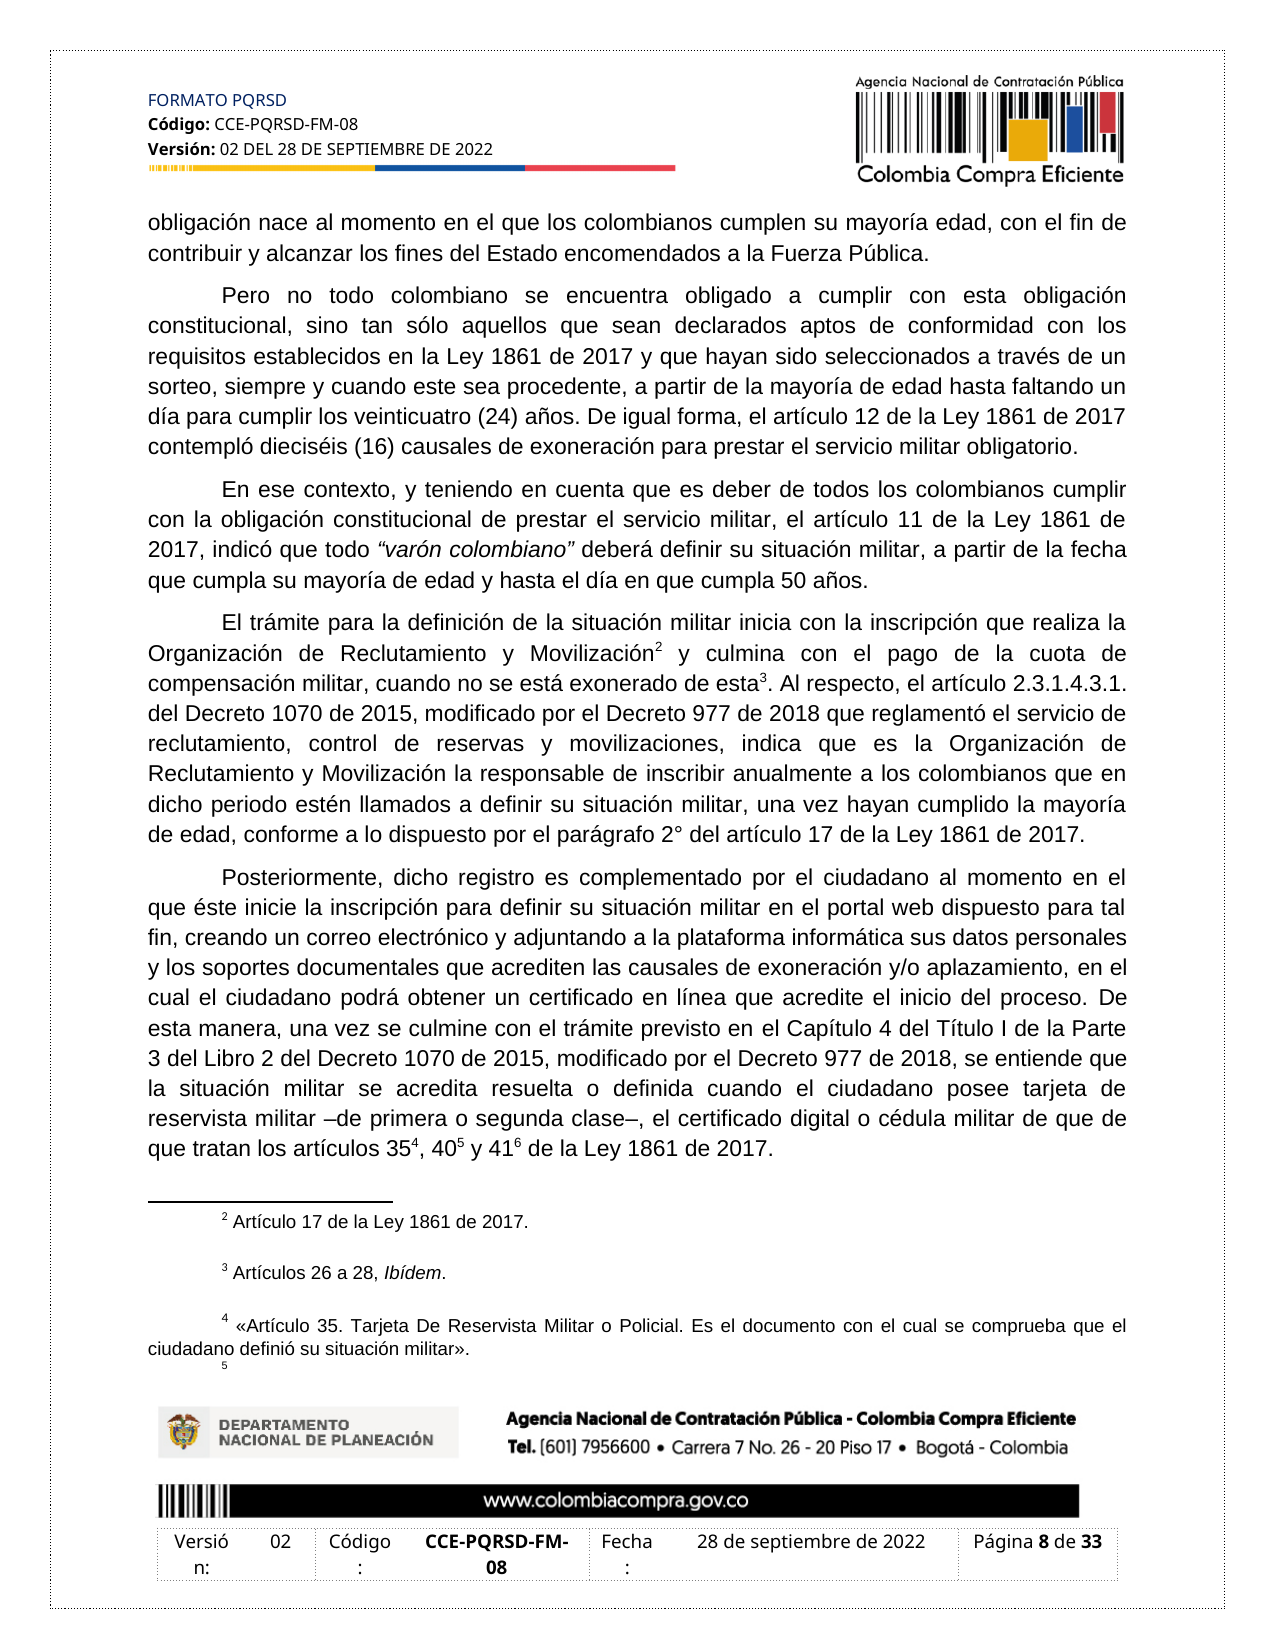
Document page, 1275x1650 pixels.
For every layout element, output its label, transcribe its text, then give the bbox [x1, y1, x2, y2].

text En ese contexto, y teniendo en cuenta que es deber de todos los colombianos cumplir con la obligación constitucional de prestar el servicio militar, el artículo 11 de la Ley 1861 de 2017, indicó que todo “varón colombiano” deberá definir su situación militar, a partir de la fecha que cumpla su mayoría de edad y hasta el día en que cumpla 50 años. [148, 476, 1127, 593]
picture [147, 1381, 1090, 1528]
picture [855, 75, 1128, 187]
picture [147, 160, 679, 174]
text Posteriormente, dicho registro es complementado por el ciudadano al momento en el que éste inicie la inscripción para definir su situación militar en el portal web dispuesto para tal fin, creando un correo electrónico y adjuntando a la plataforma informática sus datos personales y los soportes documentales que acrediten las causales de exoneración y/o aplazamiento, en el cual el ciudadano podrá obtener un certificado en línea que acredite el inicio del proceso. De esta manera, una vez se culmine con el trámite previsto en el Capítulo 4 del Título I de la Parte 3 del Libro 2 del Decreto 1070 de 2015, modificado por el Decreto 977 de 2018, se entiende que la situación militar se acredita resuelta o definida cuando el ciudadano posee tarjeta de reservista militar –de primera o segunda clase–, el certificado digital o cédula militar de que de que tratan los artículos 35, 40 y 41 de la Ley 1861 de 2017. [148, 863, 1127, 1162]
text Pero no todo colombiano se encuentra obligado a cumplir con esta obligación constitucional, sino tan sólo aquellos que sean declarados aptos de conformidad con los requisitos establecidos en la Ley 1861 de 2017 y que hayan sido seleccionados a través de un sorteo, siempre y cuando este sea procedente, a partir de la mayoría de edad hasta faltando un día para cumplir los veinticuatro (24) años. De igual forma, el artículo 12 de la Ley 1861 de 2017 contempló dieciséis (16) causales de exoneración para prestar el servicio militar obligatorio. [148, 282, 1127, 459]
text El trámite para la definición de la situación militar inicia con la inscripción que realiza la Organización de Reclutamiento y Movilización y culmina con el pago de la cuota de compensación militar, cuando no se está exonerado de esta. Al respecto, el artículo 2.3.1.4.3.1. del Decreto 1070 de 2015, modificado por el Decreto 977 de 2018 que reglamentó el servicio de reclutamiento, control de reservas y movilizaciones, indica que es la Organización de Reclutamiento y Movilización la responsable de inscribir anualmente a los colombianos que en dicho periodo estén llamados a definir su situación militar, una vez hayan cumplido la mayoría de edad, conforme a lo dispuesto por el parágrafo 2° del artículo 17 de la Ley 1861 de 2017. [148, 609, 1127, 847]
